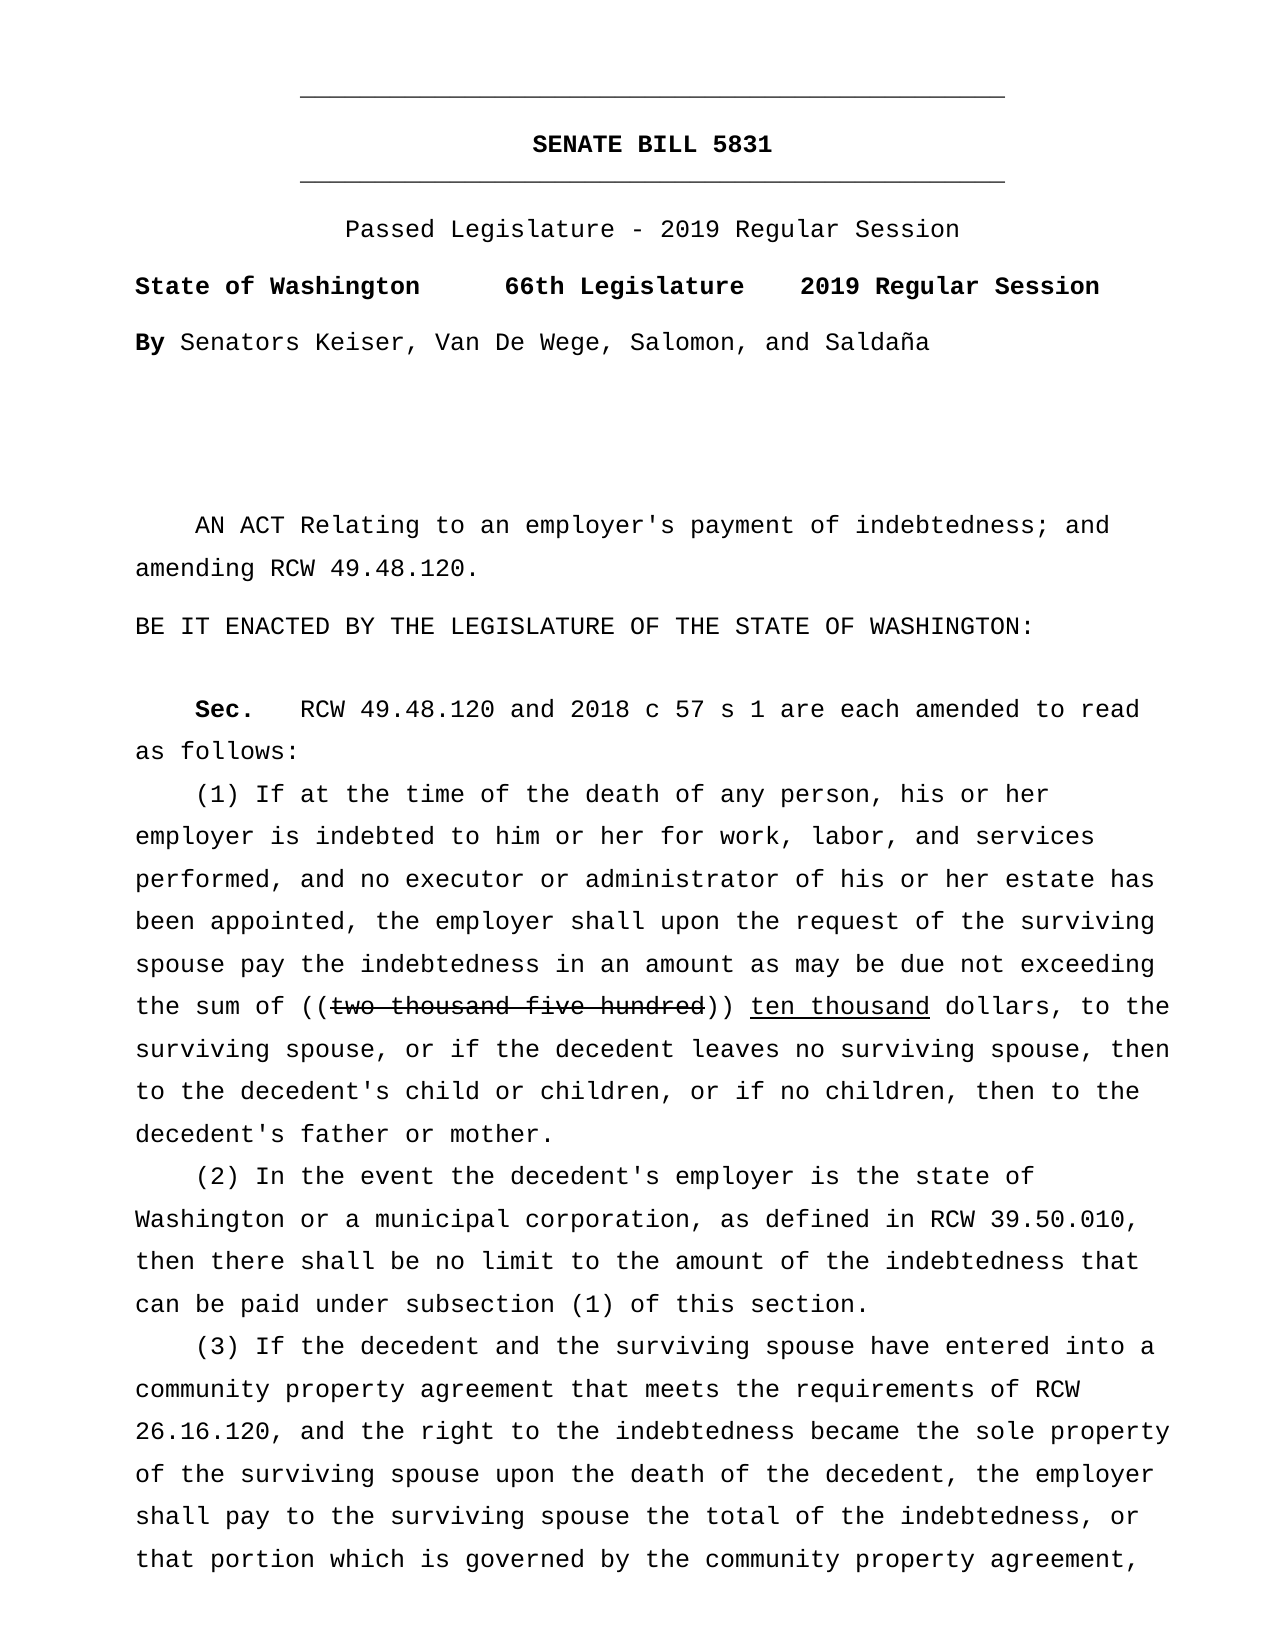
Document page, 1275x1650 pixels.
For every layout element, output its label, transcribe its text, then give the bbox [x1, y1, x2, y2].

text Sec. RCW 49.48.120 and 2018 c 57 s 1 are each amended to read as follows: [135, 683, 1170, 768]
text State of Washington 66th Legislature 2019 Regular Session [135, 273, 1170, 302]
text By Senators Keiser, Van De Wege, Salomon, and Saldaña [135, 330, 1170, 358]
text AN ACT Relating to an employer's payment of indebtedness; and amending RCW 49.48.120. [135, 500, 1170, 585]
text _______________________________________________ [135, 160, 1170, 188]
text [135, 1321, 1170, 1576]
text (1) If at the time of the death of any person, his or her employer is indebted to him or her for work, labor, and services performed, and no executor or administrator of his or her estate has been appointed, the employer shall upon the request of the surviving spouse pay the indebtedness in an amount as may be due not exceeding the sum of ((two thousand five hundred)) ten thousand dollars, to the surviving spouse, or if the decedent leaves no surviving spouse, then to the decedent's child or children, or if no children, then to the decedent's father or mother. [135, 768, 1170, 1151]
text _______________________________________________ [135, 75, 1170, 103]
text BE IT ENACTED BY THE LEGISLATURE OF THE STATE OF WASHINGTON: [135, 613, 1170, 642]
text SENATE BILL 5831 [135, 132, 1170, 160]
text Passed Legislature - 2019 Regular Session [135, 217, 1170, 245]
text (2) In the event the decedent's employer is the state of Washington or a municipal corporation, as defined in RCW 39.50.010, then there shall be no limit to the amount of the indebtedness that can be paid under subsection (1) of this section. [135, 1151, 1170, 1321]
